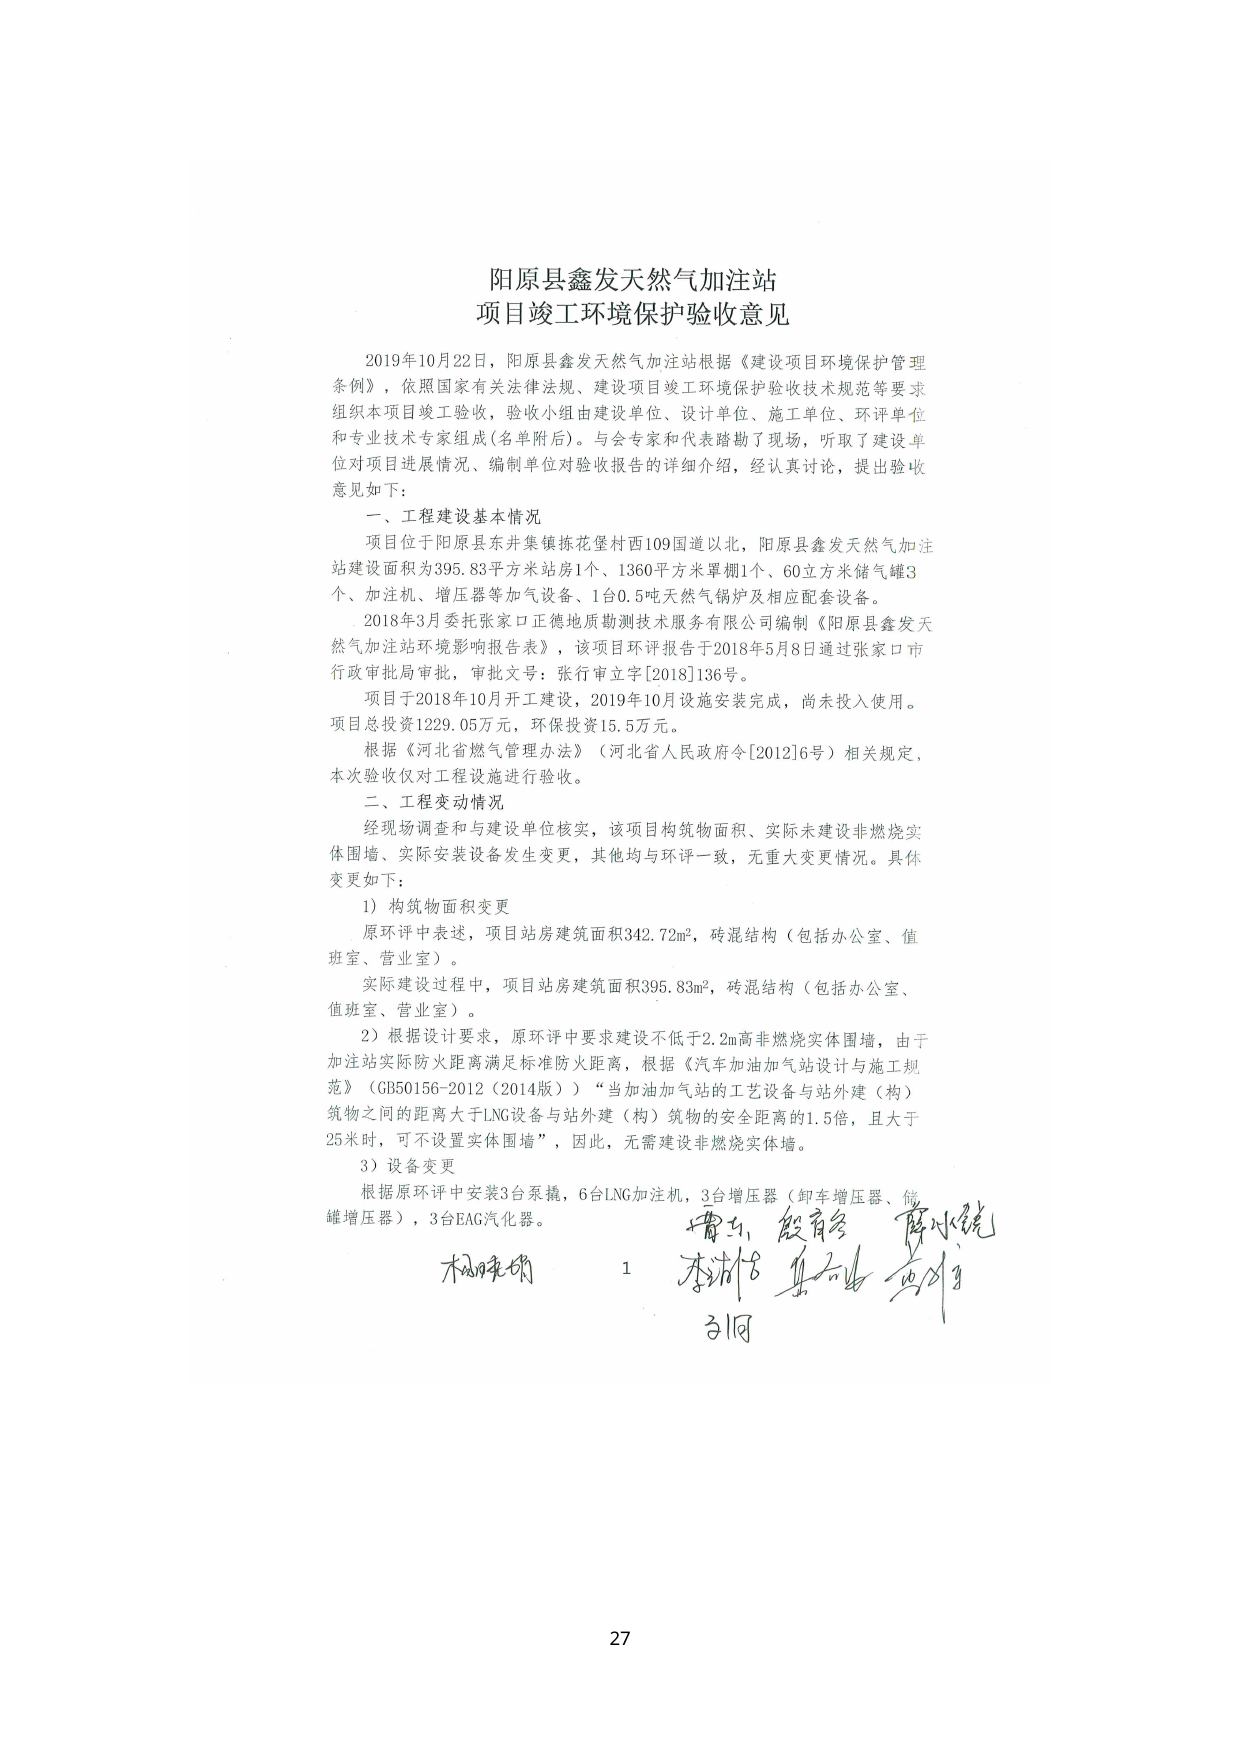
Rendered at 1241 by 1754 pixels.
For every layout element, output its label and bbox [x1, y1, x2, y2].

text [187, 162, 1053, 1397]
picture [187, 162, 1052, 1384]
